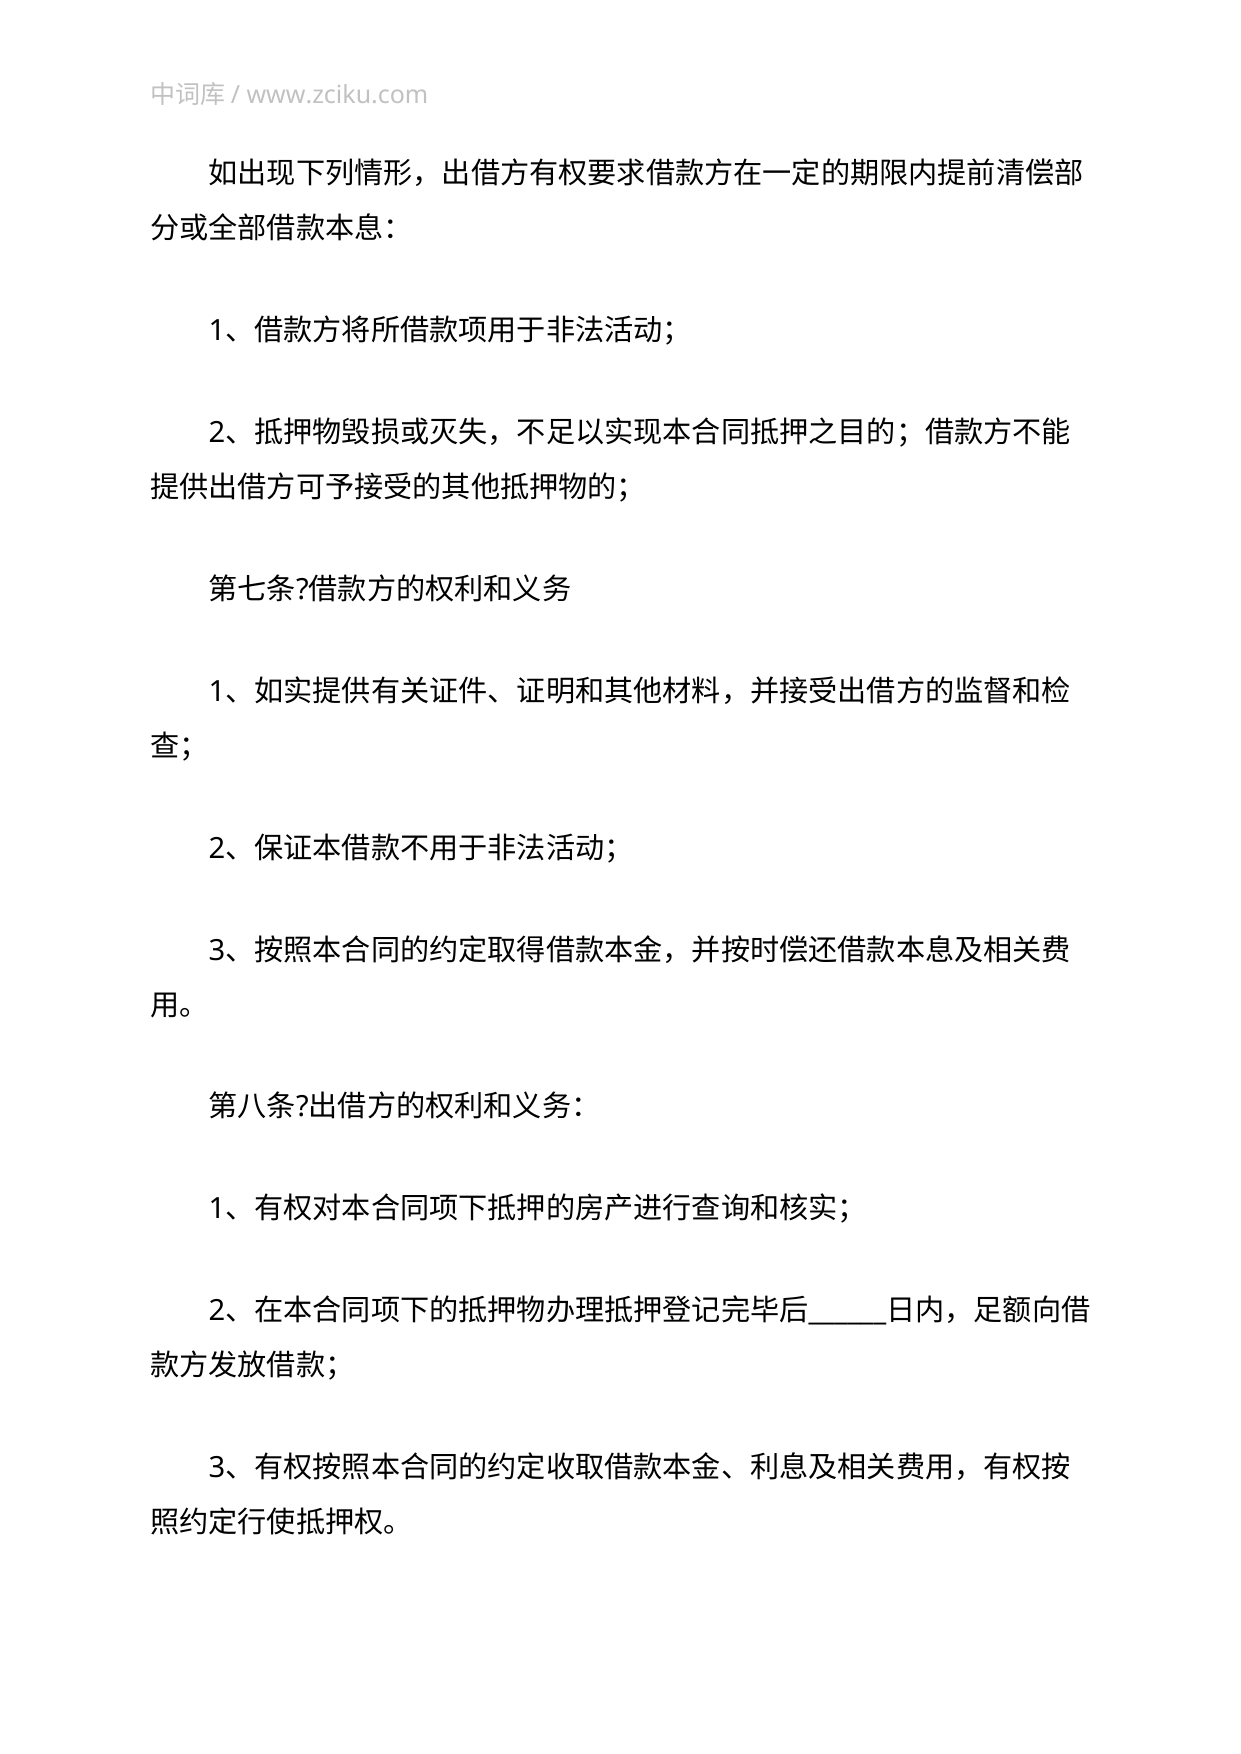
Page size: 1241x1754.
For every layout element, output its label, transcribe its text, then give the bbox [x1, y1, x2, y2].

text 第八条?出借方的权利和义务： [150, 1083, 1090, 1125]
text 3、有权按照本合同的约定收取借款本金、利息及相关费用，有权按照约定行使抵押权。 [150, 1444, 1090, 1541]
text 1、如实提供有关证件、证明和其他材料，并接受出借方的监督和检查； [150, 667, 1090, 765]
text 如出现下列情形，出借方有权要求借款方在一定的期限内提前清偿部分或全部借款本息： [150, 150, 1090, 247]
text 第七条?借款方的权利和义务 [150, 565, 1090, 608]
text 2、在本合同项下的抵押物办理抵押登记完毕后______日内，足额向借款方发放借款； [150, 1287, 1090, 1384]
text 1、借款方将所借款项用于非法活动； [150, 307, 1090, 349]
text 1、有权对本合同项下抵押的房产进行查询和核实； [150, 1185, 1090, 1227]
text 3、按照本合同的约定取得借款本金，并按时偿还借款本息及相关费用。 [150, 926, 1090, 1023]
text 2、抵押物毁损或灭失，不足以实现本合同抵押之目的；借款方不能提供出借方可予接受的其他抵押物的； [150, 409, 1090, 506]
text 2、保证本借款不用于非法活动； [150, 824, 1090, 867]
